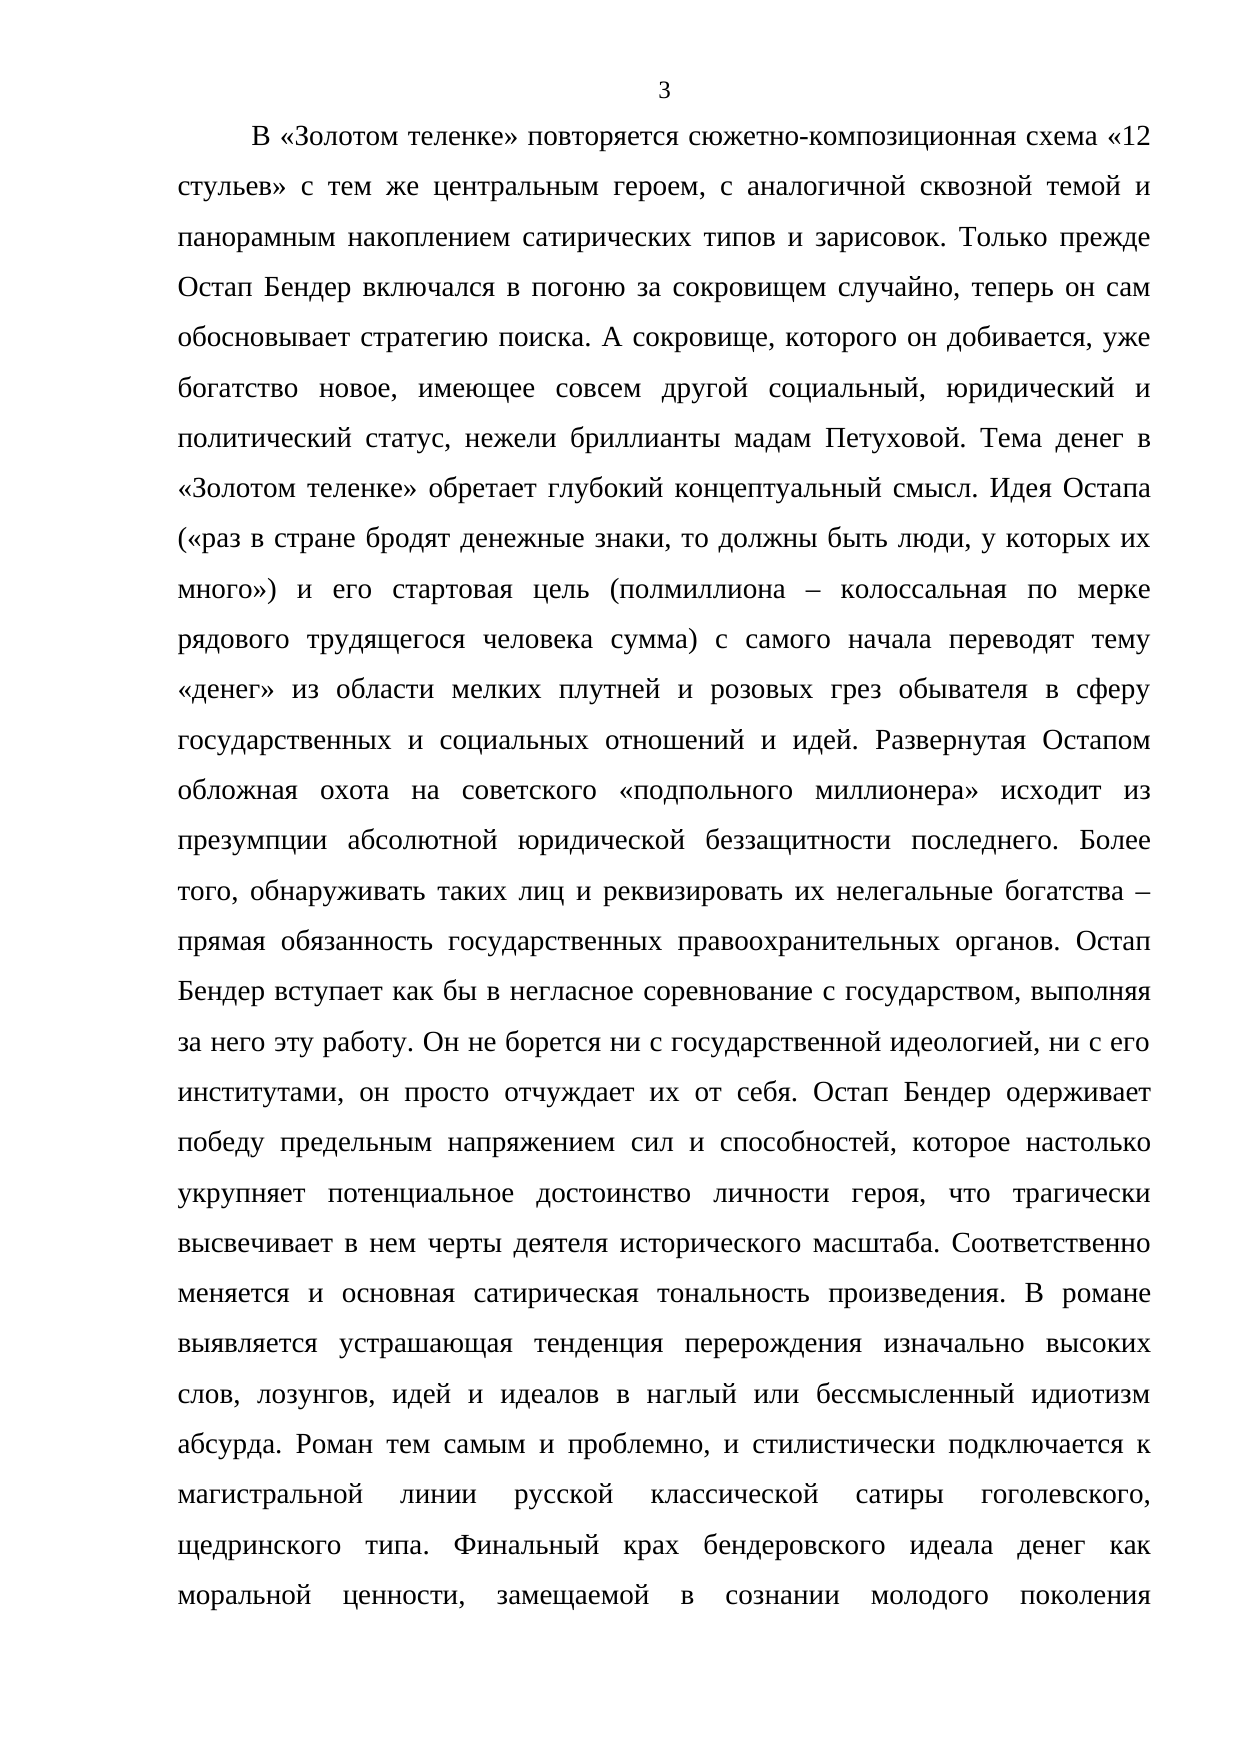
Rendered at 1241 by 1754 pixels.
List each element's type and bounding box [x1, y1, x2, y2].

text [177, 118, 1152, 1611]
